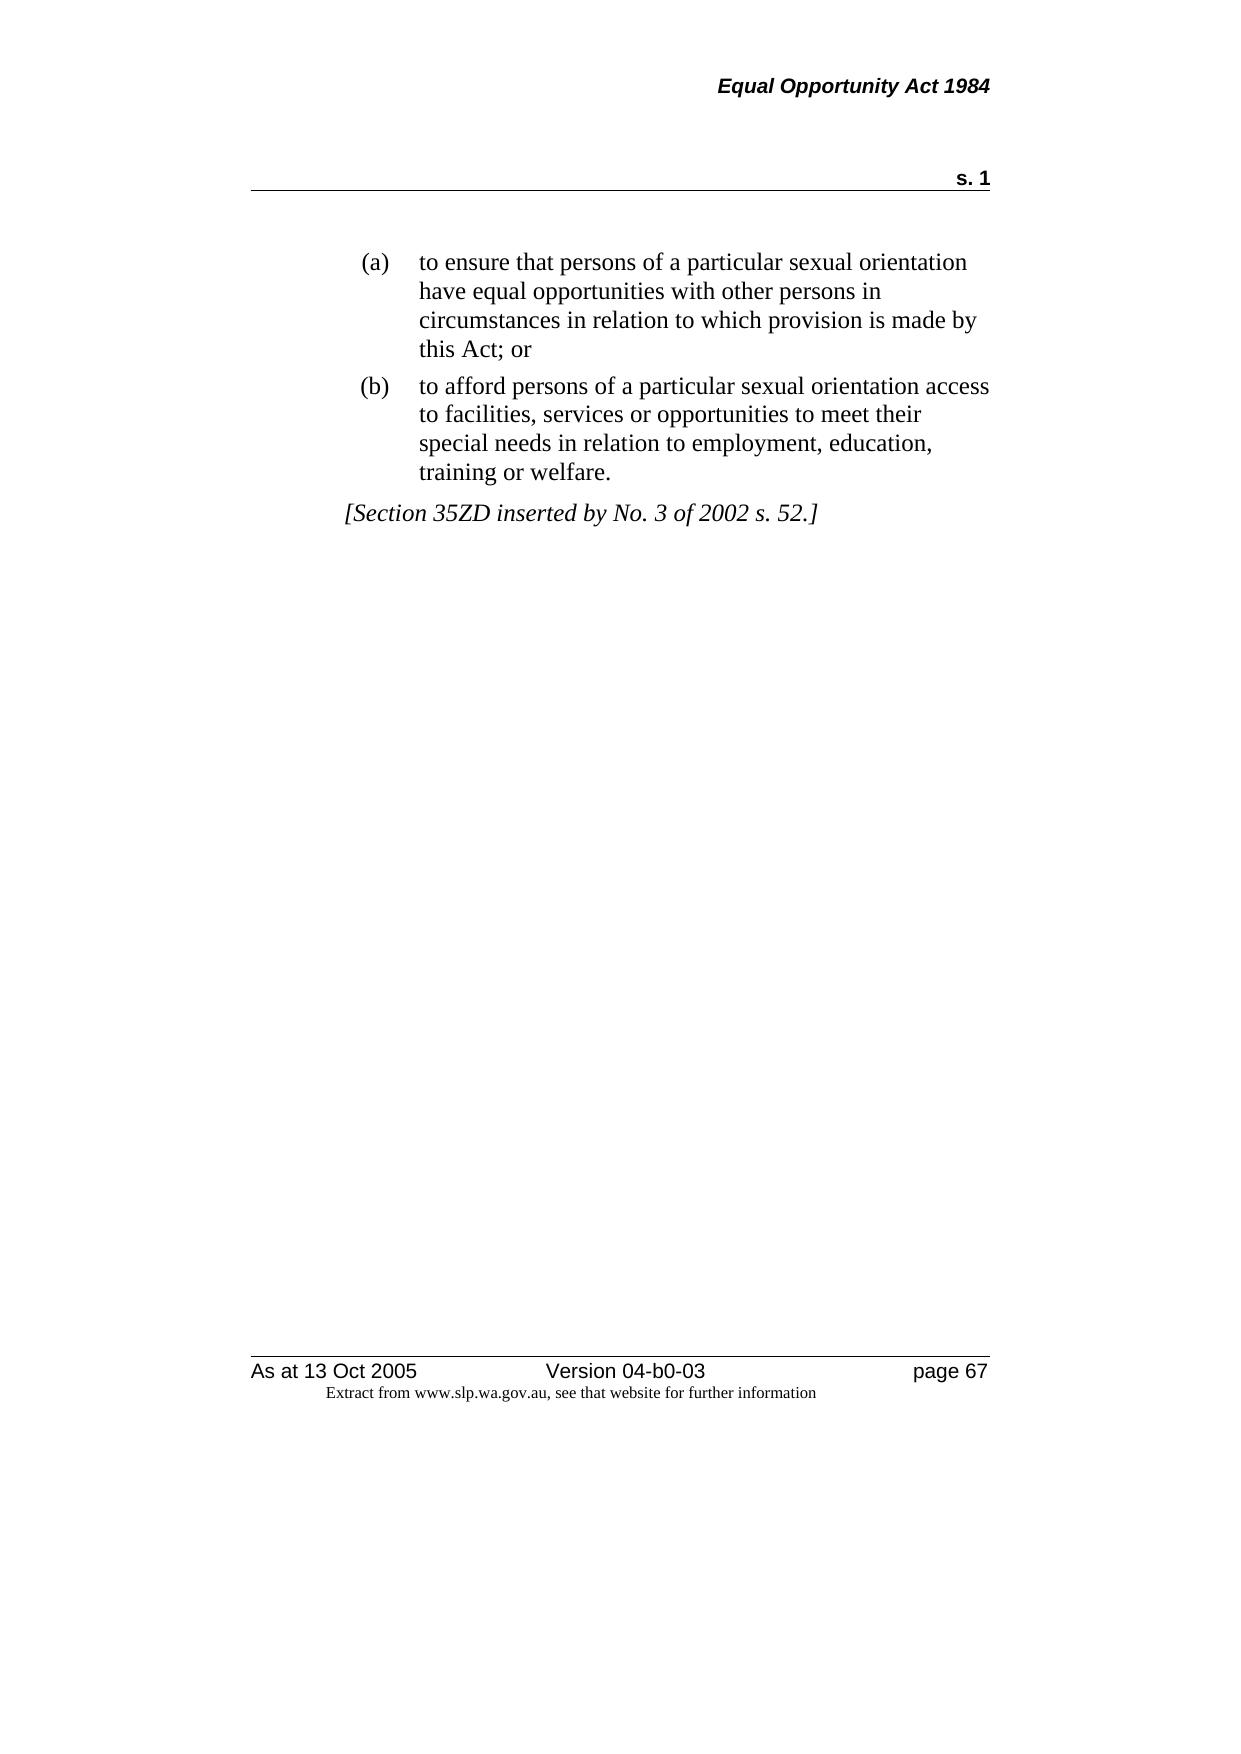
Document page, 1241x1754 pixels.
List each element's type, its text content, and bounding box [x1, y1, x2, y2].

text [Section 35ZD inserted by No. 3 of 2002 s. 52.] [251, 498, 990, 527]
text (a) to ensure that persons of a particular sexual orientation have equal opportunities with other persons in circumstances in relation to which provision is made by this Act; or [251, 247, 990, 362]
text (b) to afford persons of a particular sexual orientation access to facilities, services or opportunities to meet their special needs in relation to employment, education, training or welfare. [251, 371, 990, 486]
